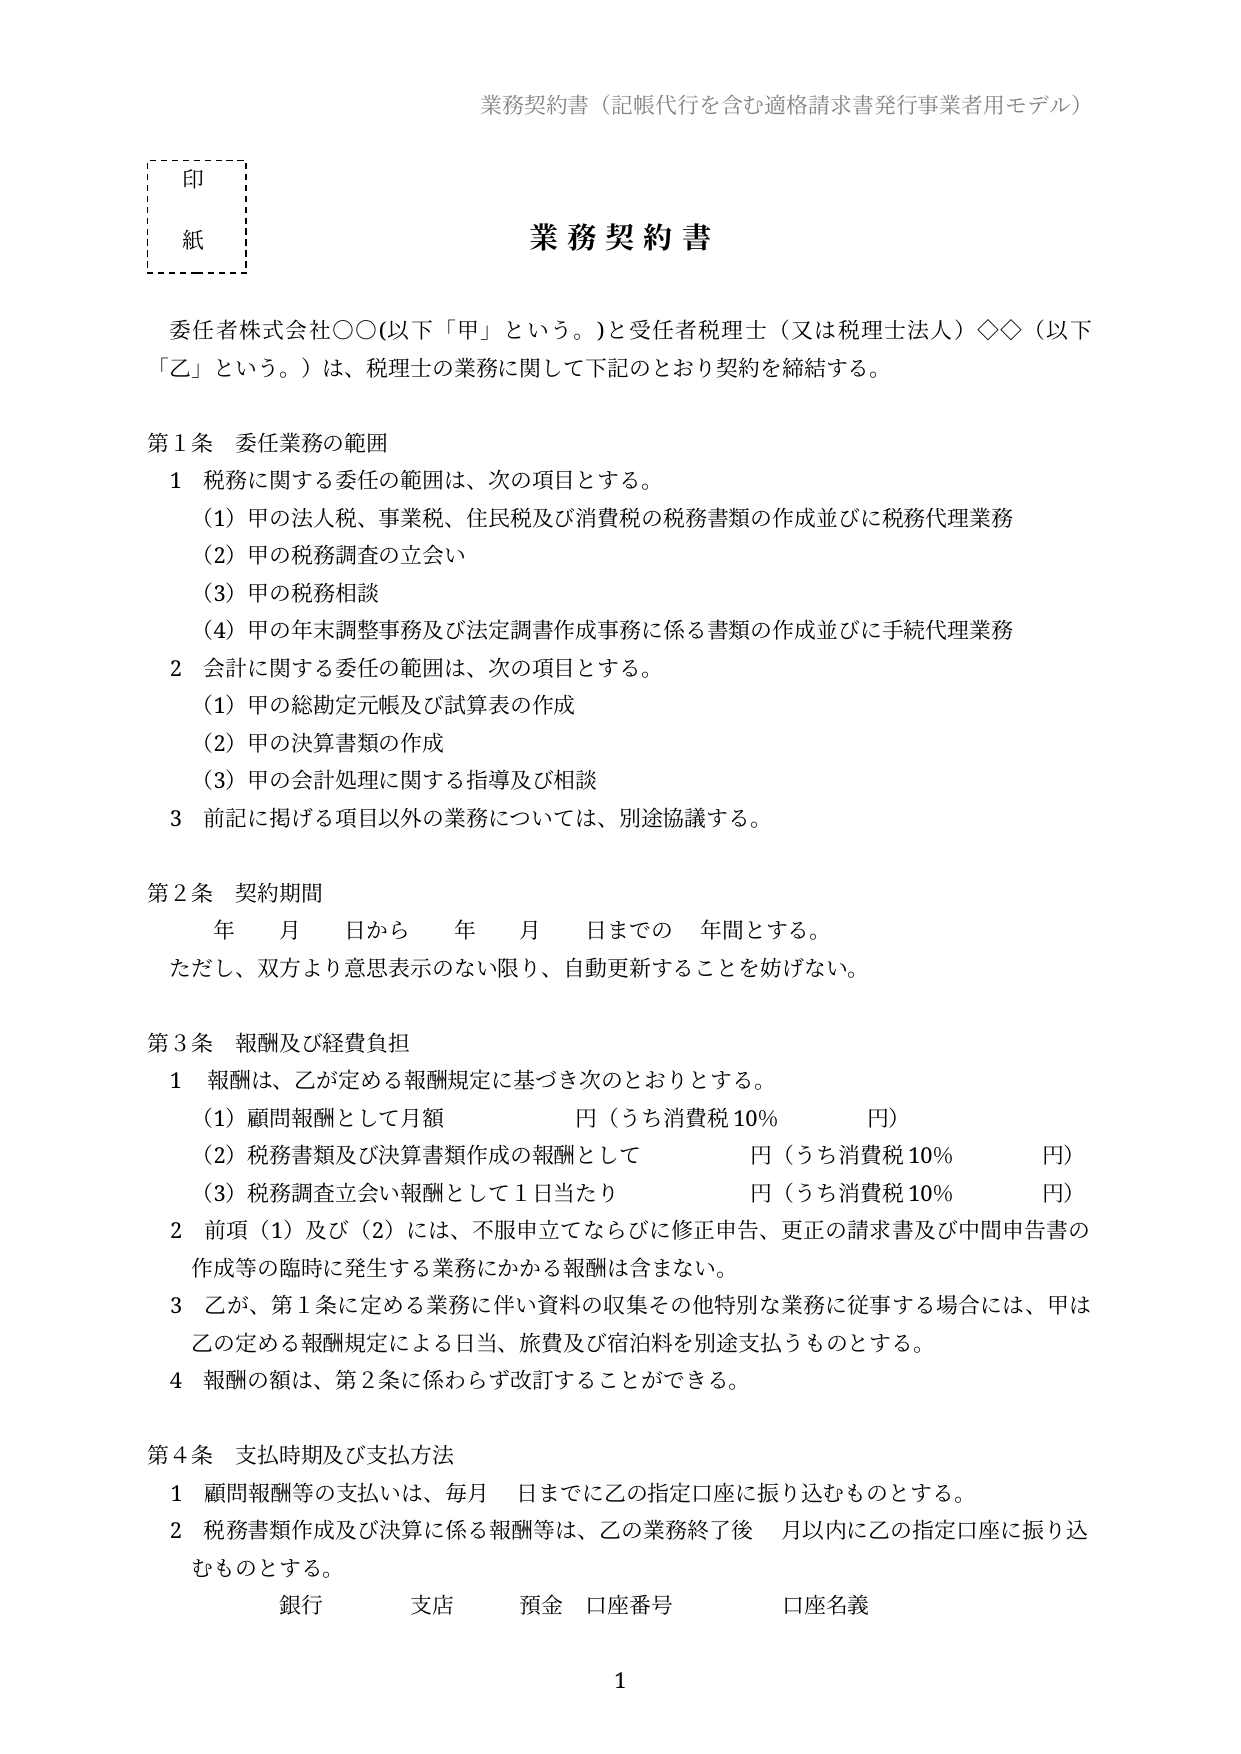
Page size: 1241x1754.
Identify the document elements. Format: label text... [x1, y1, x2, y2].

text （1）顧問報酬として月額 円（うち消費税10％ 円） [148, 1098, 1092, 1136]
text 第２条 契約期間 [148, 873, 1092, 911]
text 業務契約書 [247, 198, 1092, 273]
text ただし、双方より意思表示のない限り、自動更新することを妨げない。 [148, 948, 1092, 986]
list 報酬は、乙が定める報酬規定に基づき次のとおりとする。 [169, 1061, 1092, 1098]
text 2 前項（1）及び（2）には、不服申立てならびに修正申告、更正の請求書及び中間申告書の作成等の臨時に発生する業務にかかる報酬は含まない。 [148, 1211, 1092, 1286]
text （3）甲の税務相談 [148, 573, 1092, 611]
text 1 税務に関する委任の範囲は、次の項目とする。 [148, 461, 1092, 498]
text 1 顧問報酬等の支払いは、毎月 日までに乙の指定口座に振り込むものとする。 [170, 1473, 1092, 1511]
text （3）甲の会計処理に関する指導及び相談 [148, 761, 1092, 798]
text （3）税務調査立会い報酬として１日当たり 円（うち消費税10％ 円） [148, 1173, 1092, 1211]
text （1）甲の法人税、事業税、住民税及び消費税の税務書類の作成並びに税務代理業務 [148, 498, 1092, 536]
text 2 会計に関する委任の範囲は、次の項目とする。 [148, 648, 1092, 686]
text （4）甲の年末調整事務及び法定調書作成事務に係る書類の作成並びに手続代理業務 [148, 611, 1092, 648]
text （2）税務書類及び決算書類作成の報酬として 円（うち消費税10％ 円） [148, 1136, 1092, 1173]
text 委任者株式会社○○(以下「甲」という。)と受任者税理士（又は税理士法人）◇◇（以下「乙」という。）は、税理士の業務に関して下記のとおり契約を締結する。 [148, 311, 1092, 386]
text 第３条 報酬及び経費負担 [148, 1023, 1092, 1061]
text 3 前記に掲げる項目以外の業務については、別途協議する。 [148, 798, 1092, 836]
text （1）甲の総勘定元帳及び試算表の作成 [148, 686, 1092, 723]
text 年 月 日から 年 月 日までの 年間とする。 [148, 911, 1092, 948]
text （2）甲の決算書類の作成 [148, 723, 1092, 761]
text 第１条 委任業務の範囲 [148, 423, 1092, 461]
text 3 乙が、第１条に定める業務に伴い資料の収集その他特別な業務に従事する場合には、甲は乙の定める報酬規定による日当、旅費及び宿泊料を別途支払うものとする。 [148, 1286, 1092, 1361]
text 銀行 支店 預金 口座番号 口座名義 [148, 1586, 1092, 1623]
text 4 報酬の額は、第２条に係わらず改訂することができる。 [148, 1361, 1092, 1398]
text 第４条 支払時期及び支払方法 [148, 1436, 1092, 1473]
text （2）甲の税務調査の立会い [148, 536, 1092, 573]
text 2 税務書類作成及び決算に係る報酬等は、乙の業務終了後 月以内に乙の指定口座に振り込むものとする。 [169, 1511, 1092, 1586]
